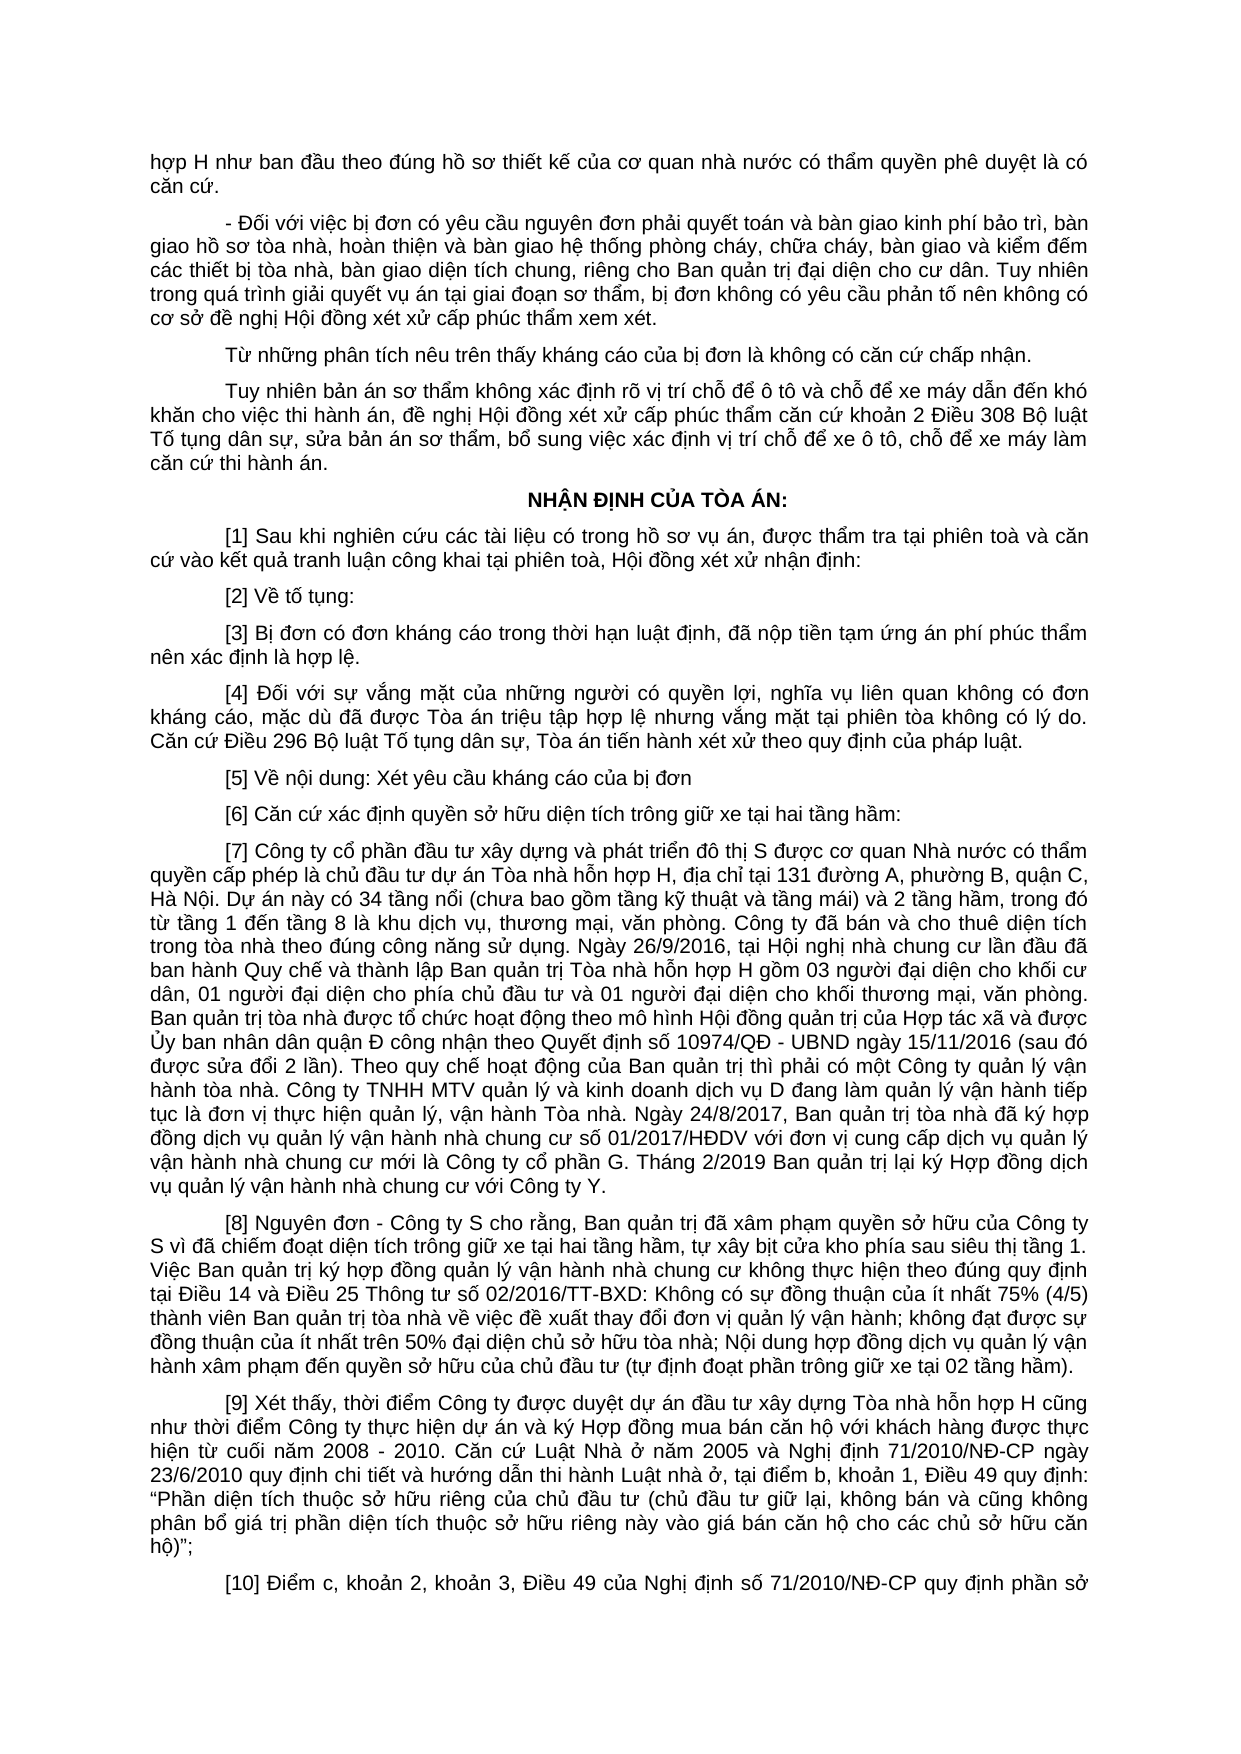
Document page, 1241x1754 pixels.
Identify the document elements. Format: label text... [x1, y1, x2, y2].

text [1] Sau khi nghiên cứu các tài liệu có trong hồ sơ vụ án, được thẩm tra tại phiên toà và căn cứ vào kết quả tranh luận công khai tại phiên toà, Hội đồng xét xử nhận định: [150, 524, 1090, 572]
text [9] Xét thấy, thời điểm Công ty được duyệt dự án đầu tư xây dựng Tòa nhà hỗn hợp H cũng như thời điểm Công ty thực hiện dự án và ký Hợp đồng mua bán căn hộ với khách hàng được thực hiện từ cuối năm 2008 - 2010. Căn cứ Luật Nhà ở năm 2005 và Nghị định 71/2010/NĐ-CP ngày 23/6/2010 quy định chi tiết và hướng dẫn thi hành Luật nhà ở, tại điểm b, khoản 1, Điều 49 quy định: “Phần diện tích thuộc sở hữu riêng của chủ đầu tư (chủ đầu tư giữ lại, không bán và cũng không phân bổ giá trị phần diện tích thuộc sở hữu riêng này vào giá bán căn hộ cho các chủ sở hữu căn hộ)”; [150, 1391, 1090, 1558]
text - Đối với việc bị đơn có yêu cầu nguyên đơn phải quyết toán và bàn giao kinh phí bảo trì, bàn giao hồ sơ tòa nhà, hoàn thiện và bàn giao hệ thống phòng cháy, chữa cháy, bàn giao và kiểm đếm các thiết bị tòa nhà, bàn giao diện tích chung, riêng cho Ban quản trị đại diện cho cư dân. Tuy nhiên trong quá trình giải quyết vụ án tại giai đoạn sơ thẩm, bị đơn không có yêu cầu phản tố nên không có cơ sở đề nghị Hội đồng xét xử cấp phúc thẩm xem xét. [150, 210, 1090, 330]
text [6] Căn cứ xác định quyền sở hữu diện tích trông giữ xe tại hai tầng hầm: [150, 802, 1090, 826]
text Tuy nhiên bản án sơ thẩm không xác định rõ vị trí chỗ để ô tô và chỗ để xe máy dẫn đến khó khăn cho việc thi hành án, đề nghị Hội đồng xét xử cấp phúc thẩm căn cứ khoản 2 Điều 308 Bộ luật Tố tụng dân sự, sửa bản án sơ thẩm, bổ sung việc xác định vị trí chỗ để xe ô tô, chỗ để xe máy làm căn cứ thi hành án. [150, 379, 1090, 475]
text [4] Đối với sự vắng mặt của những người có quyền lợi, nghĩa vụ liên quan không có đơn kháng cáo, mặc dù đã được Tòa án triệu tập hợp lệ nhưng vắng mặt tại phiên tòa không có lý do. Căn cứ Điều 296 Bộ luật Tố tụng dân sự, Tòa án tiến hành xét xử theo quy định của pháp luật. [150, 681, 1090, 753]
text [5] Về nội dung: Xét yêu cầu kháng cáo của bị đơn [150, 766, 1090, 789]
text Từ những phân tích nêu trên thấy kháng cáo của bị đơn là không có căn cứ chấp nhận. [150, 343, 1090, 367]
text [150, 150, 1090, 198]
text [3] Bị đơn có đơn kháng cáo trong thời hạn luật định, đã nộp tiền tạm ứng án phí phúc thẩm nên xác định là hợp lệ. [150, 621, 1090, 669]
text [7] Công ty cổ phần đầu tư xây dựng và phát triển đô thị S được cơ quan Nhà nước có thẩm quyền cấp phép là chủ đầu tư dự án Tòa nhà hỗn hợp H, địa chỉ tại 131 đường A, phường B, quận C, Hà Nội. Dự án này có 34 tầng nổi (chưa bao gồm tầng kỹ thuật và tầng mái) và 2 tầng hầm, trong đó từ tầng 1 đến tầng 8 là khu dịch vụ, thương mại, văn phòng. Công ty đã bán và cho thuê diện tích trong tòa nhà theo đúng công năng sử dụng. Ngày 26/9/2016, tại Hội nghị nhà chung cư lần đầu đã ban hành Quy chế và thành lập Ban quản trị Tòa nhà hỗn hợp H gồm 03 người đại diện cho khối cư dân, 01 người đại diện cho phía chủ đầu tư và 01 người đại diện cho khối thương mại, văn phòng. Ban quản trị tòa nhà được tổ chức hoạt động theo mô hình Hội đồng quản trị của Hợp tác xã và được Ủy ban nhân dân quận Đ công nhận theo Quyết định số 10974/QĐ - UBND ngày 15/11/2016 (sau đó được sửa đổi 2 lần). Theo quy chế hoạt động của Ban quản trị thì phải có một Công ty quản lý vận hành tòa nhà. Công ty TNHH MTV quản lý và kinh doanh dịch vụ D đang làm quản lý vận hành tiếp tục là đơn vị thực hiện quản lý, vận hành Tòa nhà. Ngày 24/8/2017, Ban quản trị tòa nhà đã ký hợp đồng dịch vụ quản lý vận hành nhà chung cư số 01/2017/HĐDV với đơn vị cung cấp dịch vụ quản lý vận hành nhà chung cư mới là Công ty cổ phần G. Tháng 2/2019 Ban quản trị lại ký Hợp đồng dịch vụ quản lý vận hành nhà chung cư với Công ty Y. [150, 838, 1090, 1198]
text NHẬN ĐỊNH CỦA TÒA ÁN: [150, 487, 1090, 511]
text [8] Nguyên đơn - Công ty S cho rằng, Ban quản trị đã xâm phạm quyền sở hữu của Công ty S vì đã chiếm đoạt diện tích trông giữ xe tại hai tầng hầm, tự xây bịt cửa kho phía sau siêu thị tầng 1. Việc Ban quản trị ký hợp đồng quản lý vận hành nhà chung cư không thực hiện theo đúng quy định tại Điều 14 và Điều 25 Thông tư số 02/2016/TT-BXD: Không có sự đồng thuận của ít nhất 75% (4/5) thành viên Ban quản trị tòa nhà về việc đề xuất thay đổi đơn vị quản lý vận hành; không đạt được sự đồng thuận của ít nhất trên 50% đại diện chủ sở hữu tòa nhà; Nội dung hợp đồng dịch vụ quản lý vận hành xâm phạm đến quyền sở hữu của chủ đầu tư (tự định đoạt phần trông giữ xe tại 02 tầng hầm). [150, 1210, 1090, 1378]
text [150, 1571, 1090, 1595]
text [2] Về tố tụng: [150, 584, 1090, 608]
